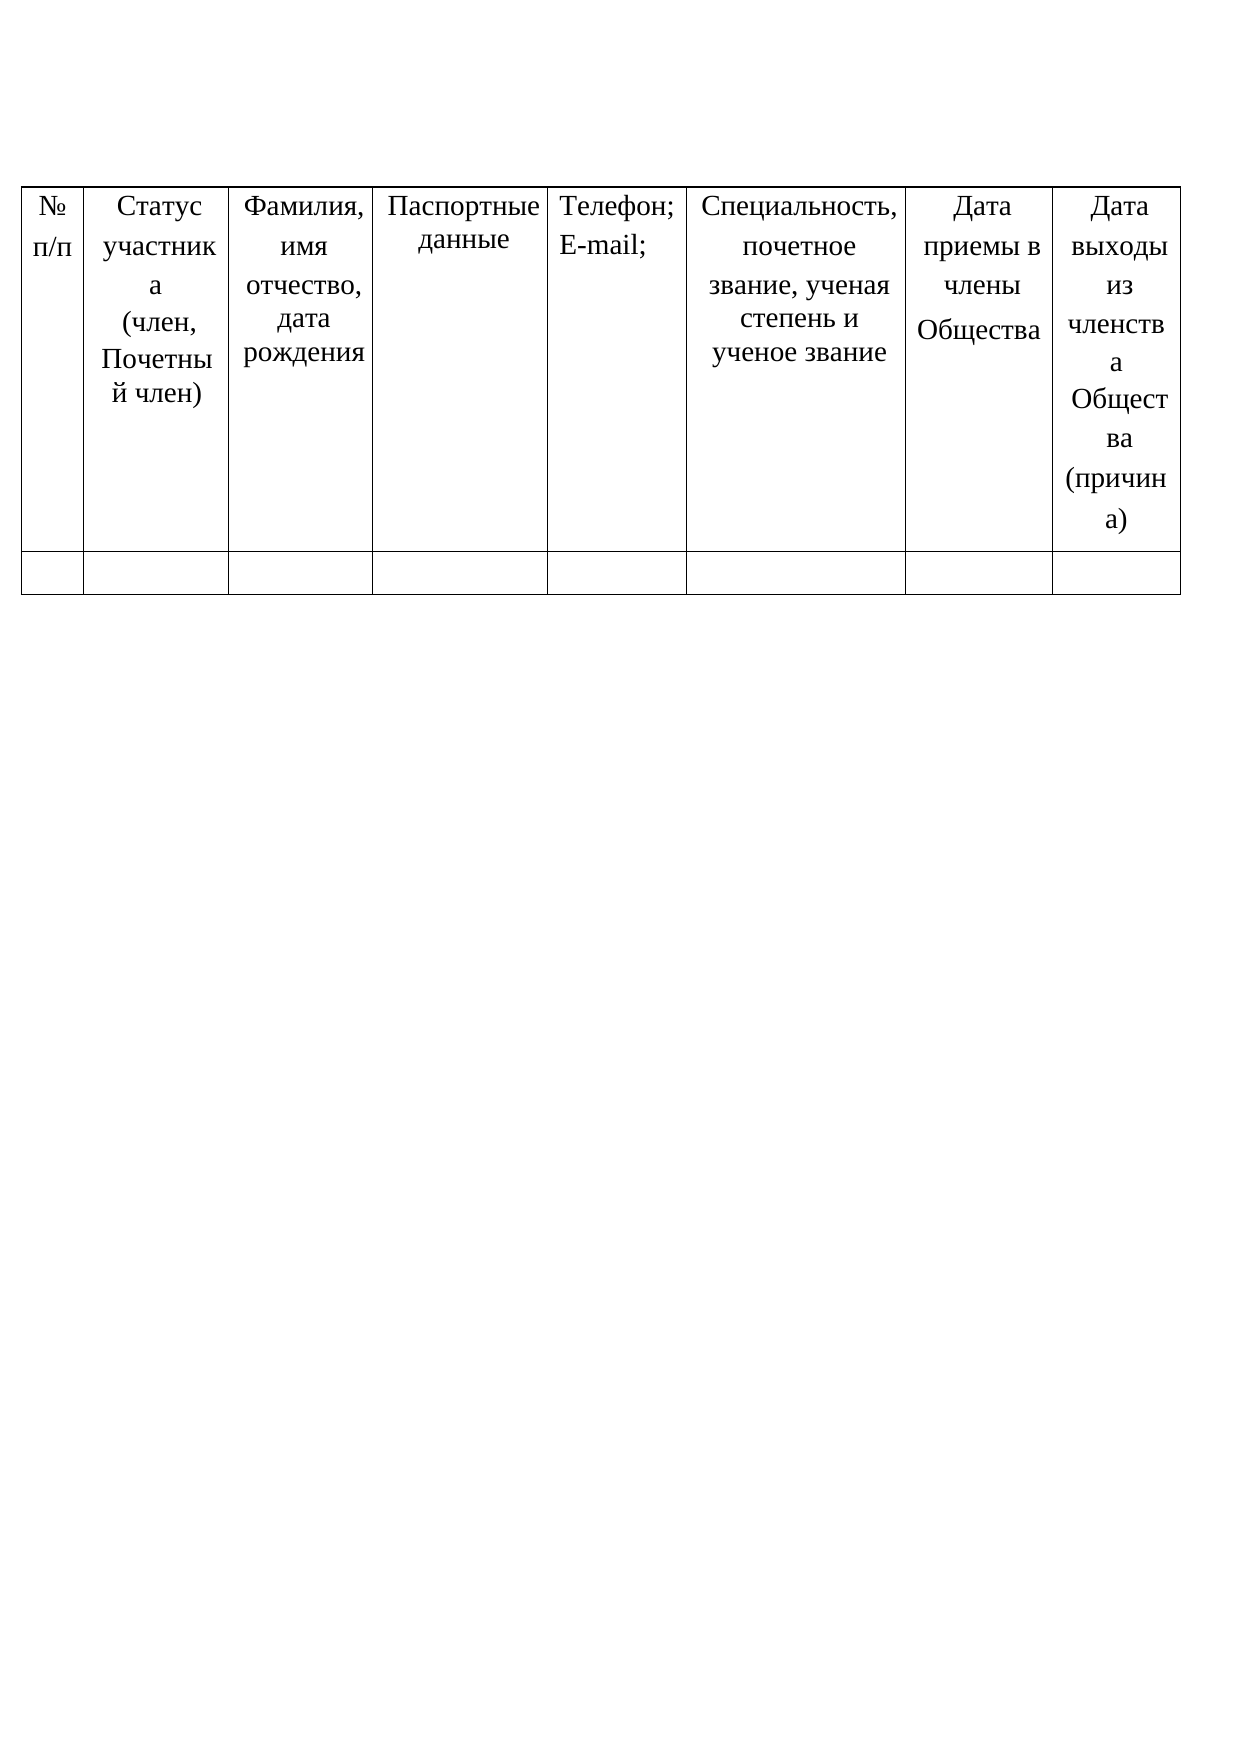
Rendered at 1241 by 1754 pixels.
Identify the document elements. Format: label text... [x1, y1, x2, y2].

table_cell [1053, 552, 1180, 594]
table_header Специальность, почетное звание, ученая степень и ученое звание [687, 188, 905, 551]
table_header № п/п [22, 188, 83, 551]
table_cell [373, 552, 547, 594]
table_header Паспортные данные [373, 188, 547, 551]
table_cell [687, 552, 905, 594]
table_cell [22, 552, 83, 594]
table_header Фамилия, имя отчество, дата рождения [229, 188, 372, 551]
table_header Дата выходы из членств а Общест ва (причин а) [1053, 188, 1180, 551]
table_header Статус участник а (член, Почетны й член) [84, 188, 228, 551]
table_cell [548, 552, 686, 594]
table_cell [229, 552, 372, 594]
table_cell [84, 552, 228, 594]
table_header Дата приемы в члены Общества [906, 188, 1052, 551]
table_cell [906, 552, 1052, 594]
table_header Телефон; E-mail; [548, 188, 686, 551]
